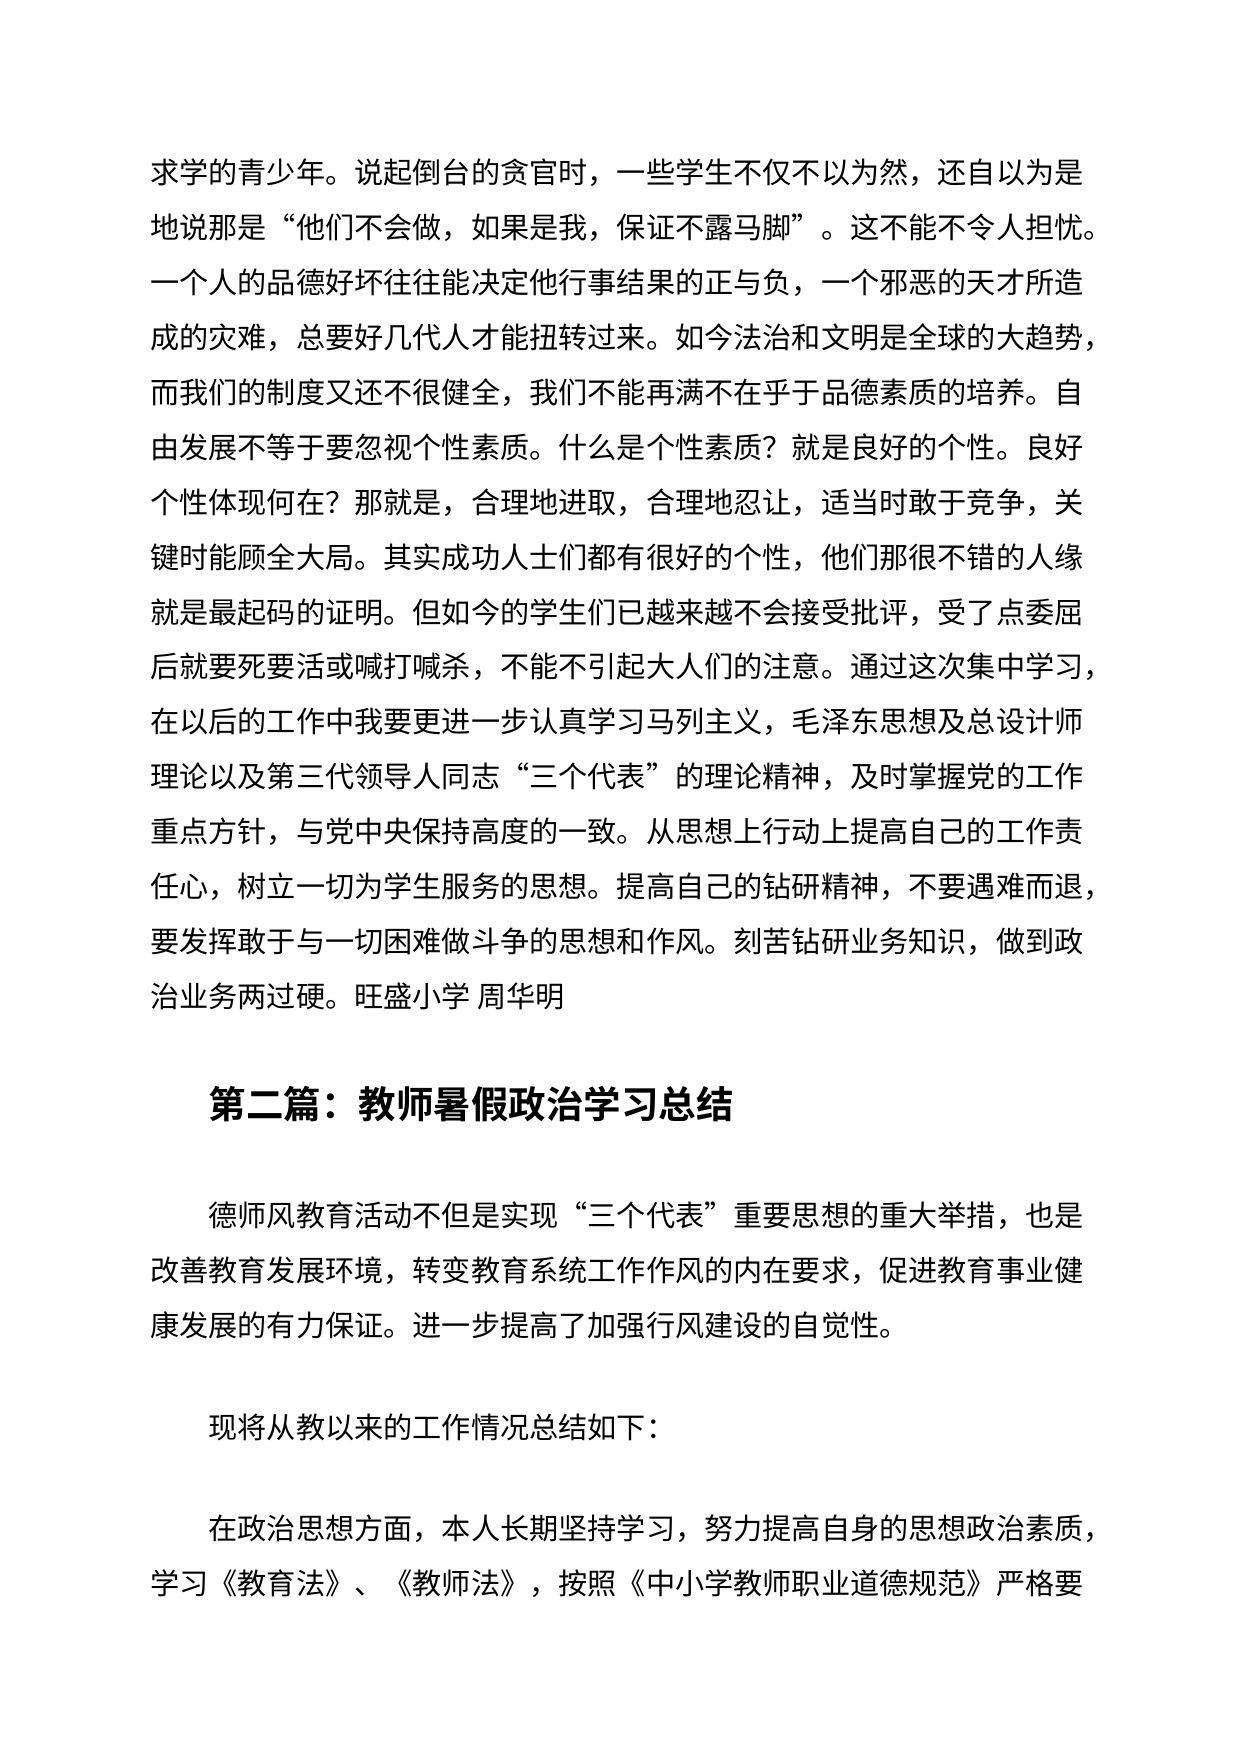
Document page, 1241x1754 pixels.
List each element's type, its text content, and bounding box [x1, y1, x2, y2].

text 德师风教育活动不但是实现“三个代表”重要思想的重大举措，也是改善教育发展环境，转变教育系统工作作风的内在要求，促进教育事业健康发展的有力保证。进一步提高了加强行风建设的自觉性。 [150, 1193, 1090, 1345]
text 第二篇：教师暑假政治学习总结 [150, 1075, 1090, 1129]
text 现将从教以来的工作情况总结如下： [150, 1404, 1090, 1446]
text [150, 150, 1090, 1016]
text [150, 1506, 1090, 1603]
